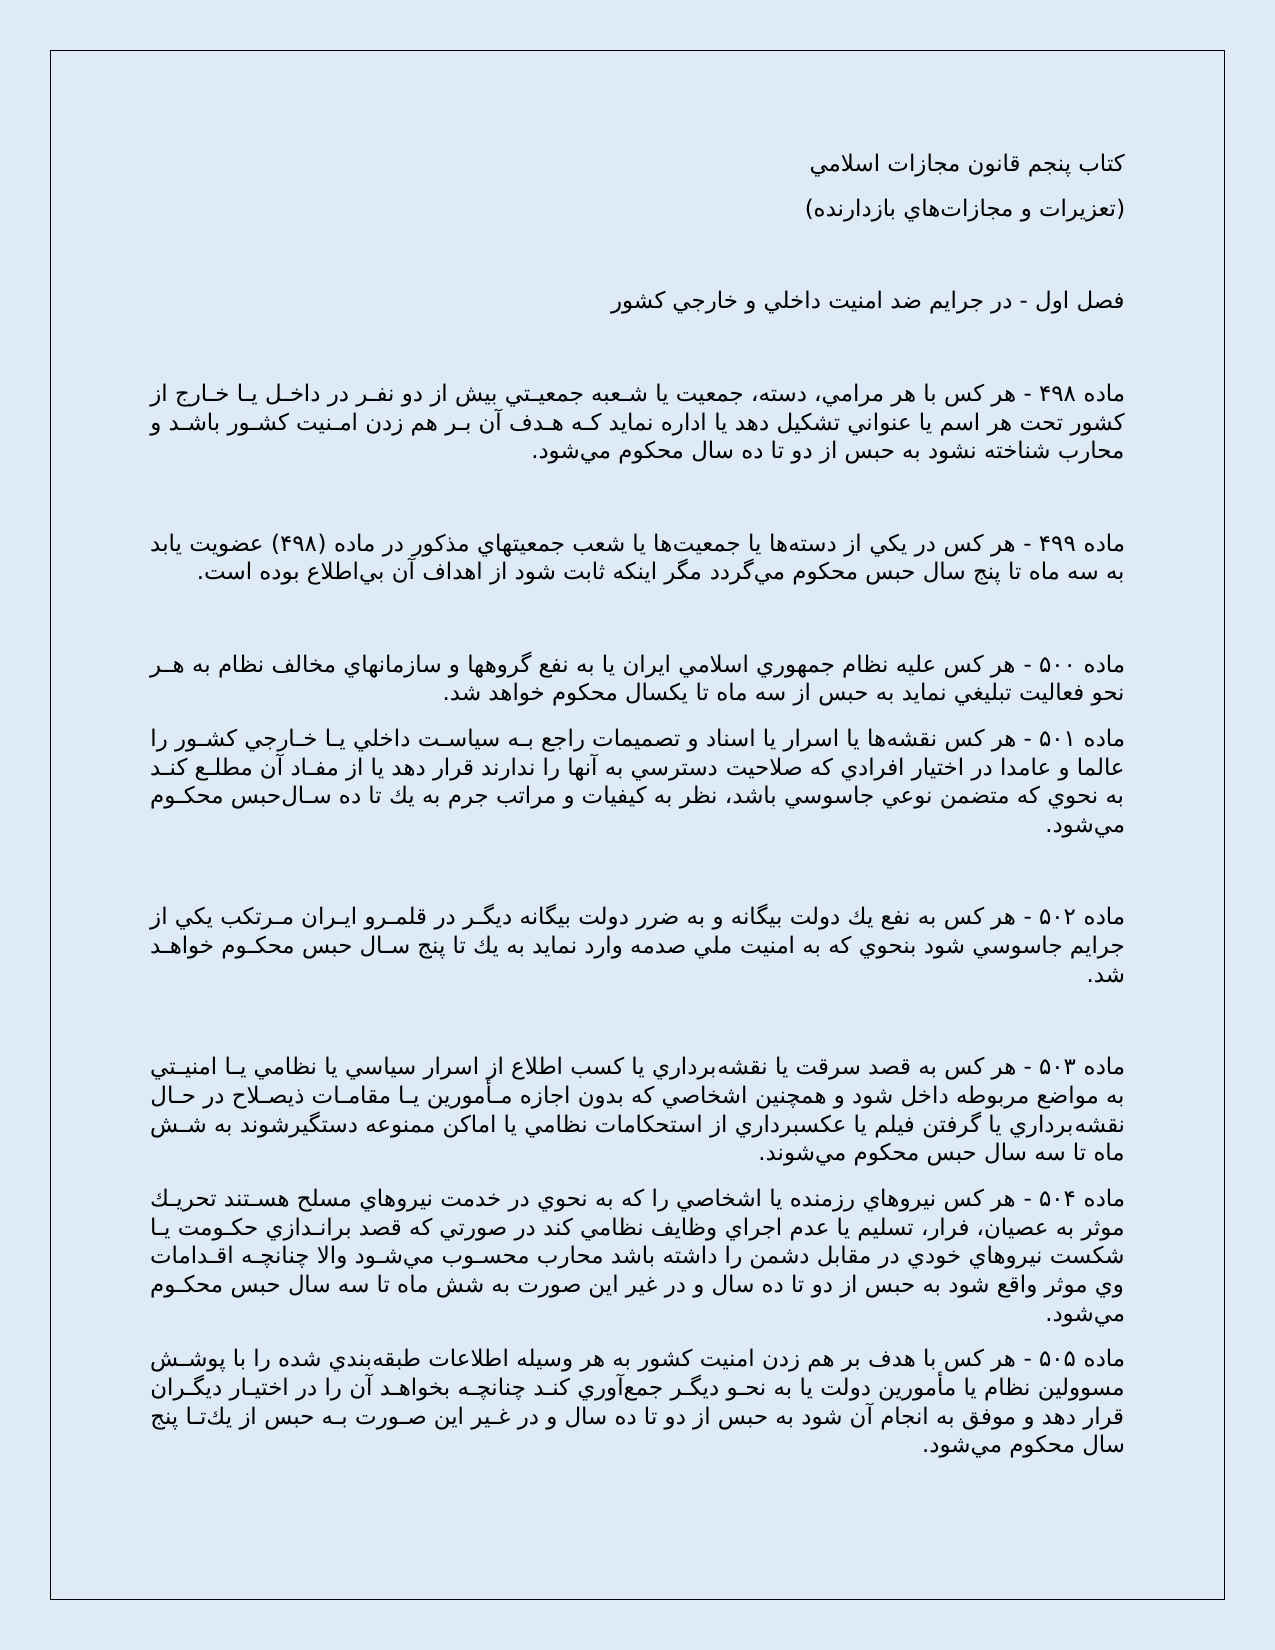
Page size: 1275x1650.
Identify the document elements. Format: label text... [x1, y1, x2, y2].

text كتاب پنجم قانون مجازات اسلامي [150, 150, 1125, 177]
text فصل اول - در جرايم ضد امنيت داخلي و خارجي كشور [150, 288, 1125, 314]
text ماده ۵۰۵ - هر كس با هدف بر هم زدن امنيت كشور به هر وسيله اطلاعات طبقه‌بندي شده را با پوشش مسوولين نظام يا مأمورين دولت يا به نحو ديگر ‌جمع‌آوري كند چنانچه بخواهد آن را در اختيار ديگران قرار دهد و موفق به انجام آن شود به حبس از دو تا ده سال و در غير اين صورت به حبس از يك‌تا پنج سال محكوم مي‌شود. [150, 1345, 1125, 1458]
text ماده ۵۰۲ - هر كس به نفع يك دولت بيگانه و به ضرر دولت بيگانه ديگر در قلمرو ايران مرتكب يكي از جرايم جاسوسي شود بنحوي كه به امنيت ‌ملي صدمه وارد نمايد به يك تا پنج سال حبس محكوم خواهد شد. [150, 903, 1125, 988]
text ماده ۴۹۸ - هر كس با هر مرامي، دسته، جمعيت يا شعبه جمعيتي بيش از دو نفر در داخل يا خارج از كشور تحت هر اسم يا عنواني تشكيل دهد يا ‌اداره نمايد كه هدف آن بر هم زدن امنيت كشور باشد و محارب شناخته نشود به حبس از دو تا ده سال محكوم مي‌شود. [150, 380, 1125, 464]
text ماده ۵۰۱ - هر كس نقشه‌ها يا اسرار يا اسناد و تصميمات راجع به سياست داخلي يا خارجي كشور را عالما و عامدا در اختيار افرادي كه صلاحيت ‌دسترسي به آنها را ندارند قرار دهد يا از مفاد آن مطلع كند به نحوي كه متضمن نوعي جاسوسي باشد، نظر به كيفيات و مراتب جرم به يك تا ده سال‌حبس محكوم مي‌شود. [150, 725, 1125, 838]
text ماده ۵۰۳ - هر كس به قصد سرقت يا نقشه‌برداري يا كسب اطلاع از اسرار سياسي يا نظامي يا امنيتي به مواضع مربوطه داخل شود و همچنين ‌اشخاصي كه بدون اجازه مأمورين يا مقامات ذيصلاح در حال نقشه‌برداري يا گرفتن فيلم يا عكسبرداري از استحكامات نظامي يا اماكن ممنوعه دستگير‌شوند به شش ماه تا سه سال حبس محكوم مي‌شوند. [150, 1053, 1125, 1166]
text ماده ۵۰۰ - هر كس عليه نظام جمهوري اسلامي ايران يا به نفع گروهها و سازمانهاي مخالف نظام به هر نحو فعاليت تبليغي نمايد به حبس از سه ماه تا ‌يكسال محكوم خواهد شد. [150, 651, 1125, 706]
text ماده ۵۰۴ - هر كس نيروهاي رزمنده يا اشخاصي را كه به نحوي در خدمت نيروهاي مسلح هستند تحريك موثر به عصيان، فرار، تسليم يا عدم اجراي ‌وظايف نظامي كند در صورتي كه قصد براندازي حكومت يا شكست نيروهاي خودي در مقابل دشمن را داشته باشد محارب محسوب مي‌شود والا ‌چنانچه اقدامات وي موثر واقع شود به حبس از دو تا ده سال و در غير اين صورت به شش ماه تا سه سال حبس محكوم مي‌شود. [150, 1185, 1125, 1327]
text ماده ۴۹۹ - هر كس در يكي از دسته‌ها يا جمعيت‌ها يا شعب جمعيتهاي مذكور در ماده (۴۹۸) عضويت يابد به سه ماه تا پنج سال حبس محكوم مي‌گردد ‌مگر اينكه ثابت شود از اهداف آن بي‌اطلاع بوده است. [150, 530, 1125, 585]
text (‌تعزيرات و مجازات‌هاي بازدارنده) [150, 195, 1125, 222]
